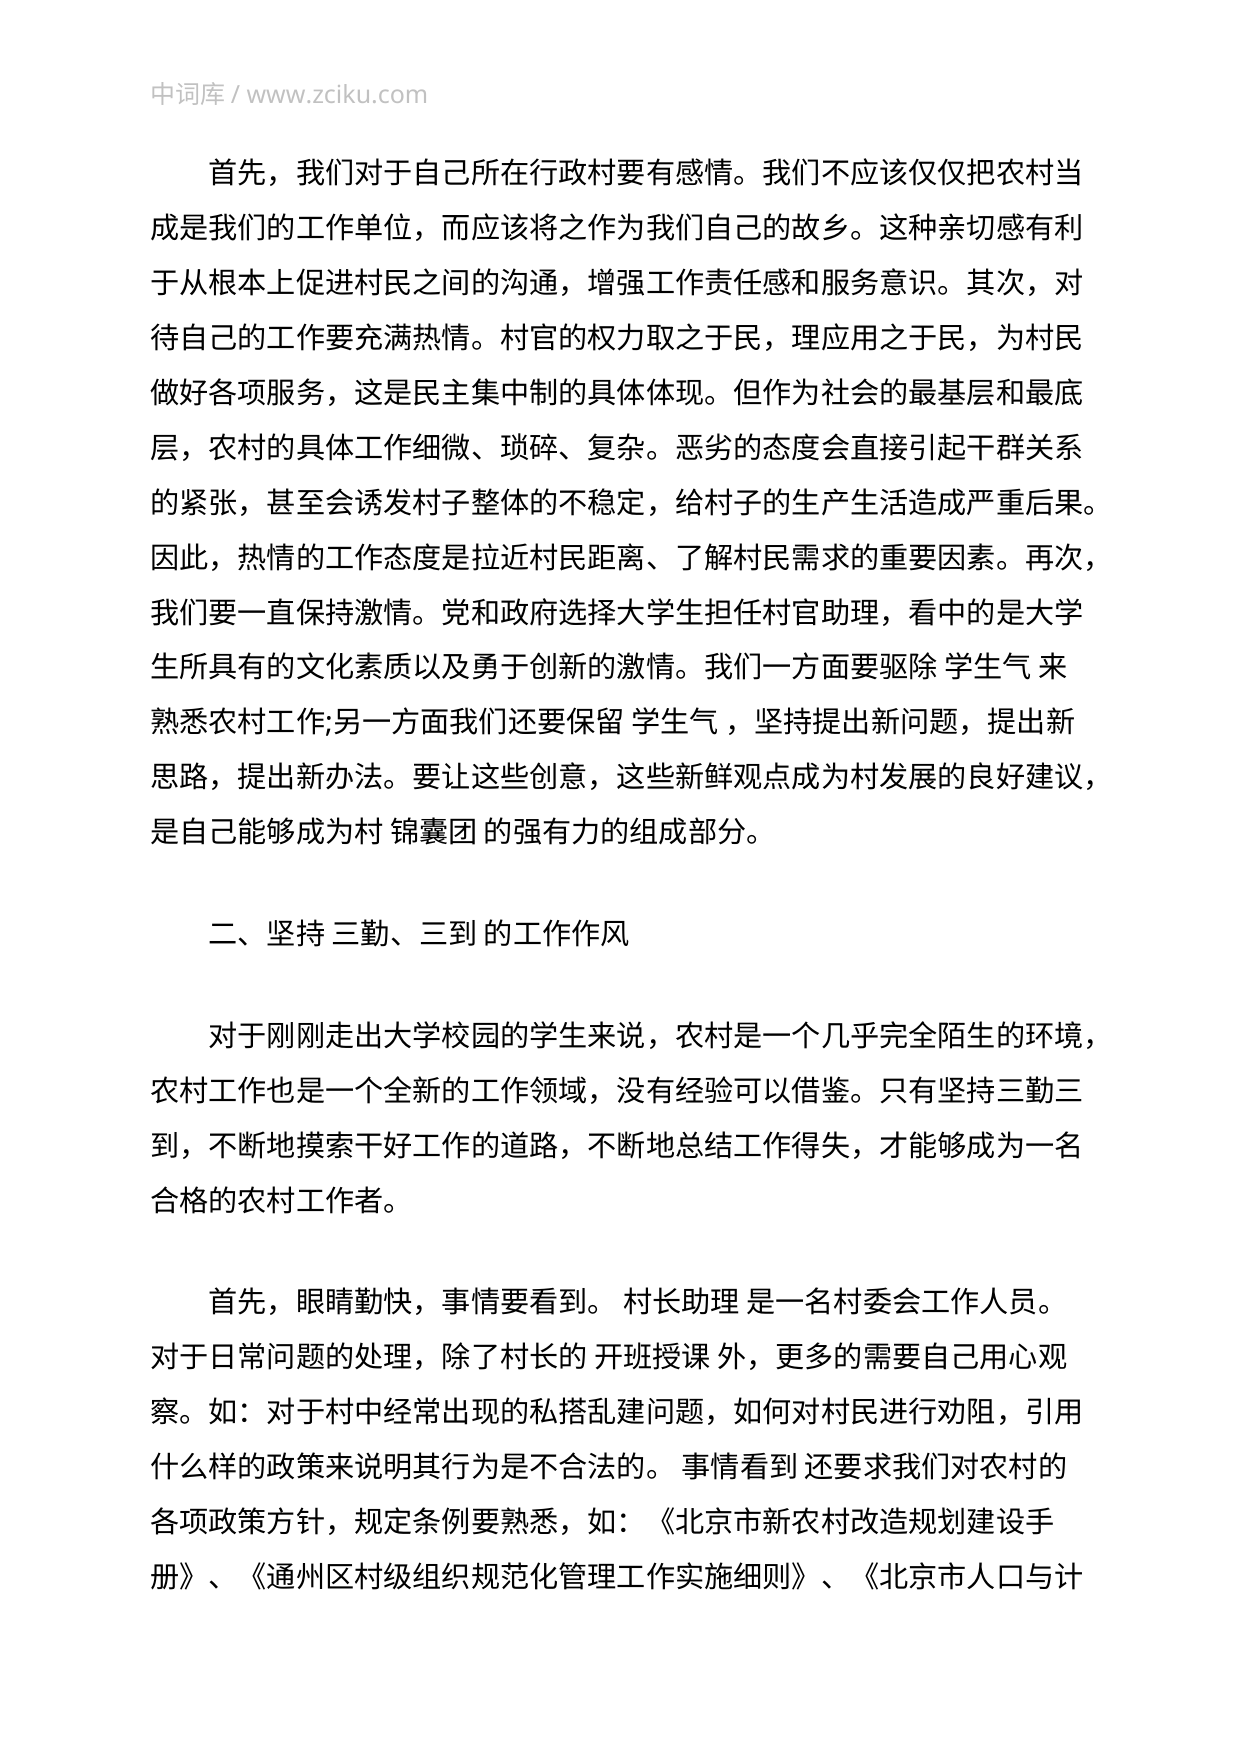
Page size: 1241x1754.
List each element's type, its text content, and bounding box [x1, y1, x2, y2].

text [150, 1279, 1090, 1596]
text 对于刚刚走出大学校园的学生来说，农村是一个几乎完全陌生的环境，农村工作也是一个全新的工作领域，没有经验可以借鉴。只有坚持三勤三到，不断地摸索干好工作的道路，不断地总结工作得失，才能够成为一名合格的农村工作者。 [150, 1012, 1090, 1219]
text 二、坚持 三勤、三到 的工作作风 [150, 911, 1090, 953]
text 首先，我们对于自己所在行政村要有感情。我们不应该仅仅把农村当成是我们的工作单位，而应该将之作为我们自己的故乡。这种亲切感有利于从根本上促进村民之间的沟通，增强工作责任感和服务意识。其次，对待自己的工作要充满热情。村官的权力取之于民，理应用之于民，为村民做好各项服务，这是民主集中制的具体体现。但作为社会的最基层和最底层，农村的具体工作细微、琐碎、复杂。恶劣的态度会直接引起干群关系的紧张，甚至会诱发村子整体的不稳定，给村子的生产生活造成严重后果。因此，热情的工作态度是拉近村民距离、了解村民需求的重要因素。再次，我们要一直保持激情。党和政府选择大学生担任村官助理，看中的是大学生所具有的文化素质以及勇于创新的激情。我们一方面要驱除 学生气 来熟悉农村工作;另一方面我们还要保留 学生气 ，坚持提出新问题，提出新思路，提出新办法。要让这些创意，这些新鲜观点成为村发展的良好建议，是自己能够成为村 锦囊团 的强有力的组成部分。 [150, 150, 1090, 851]
